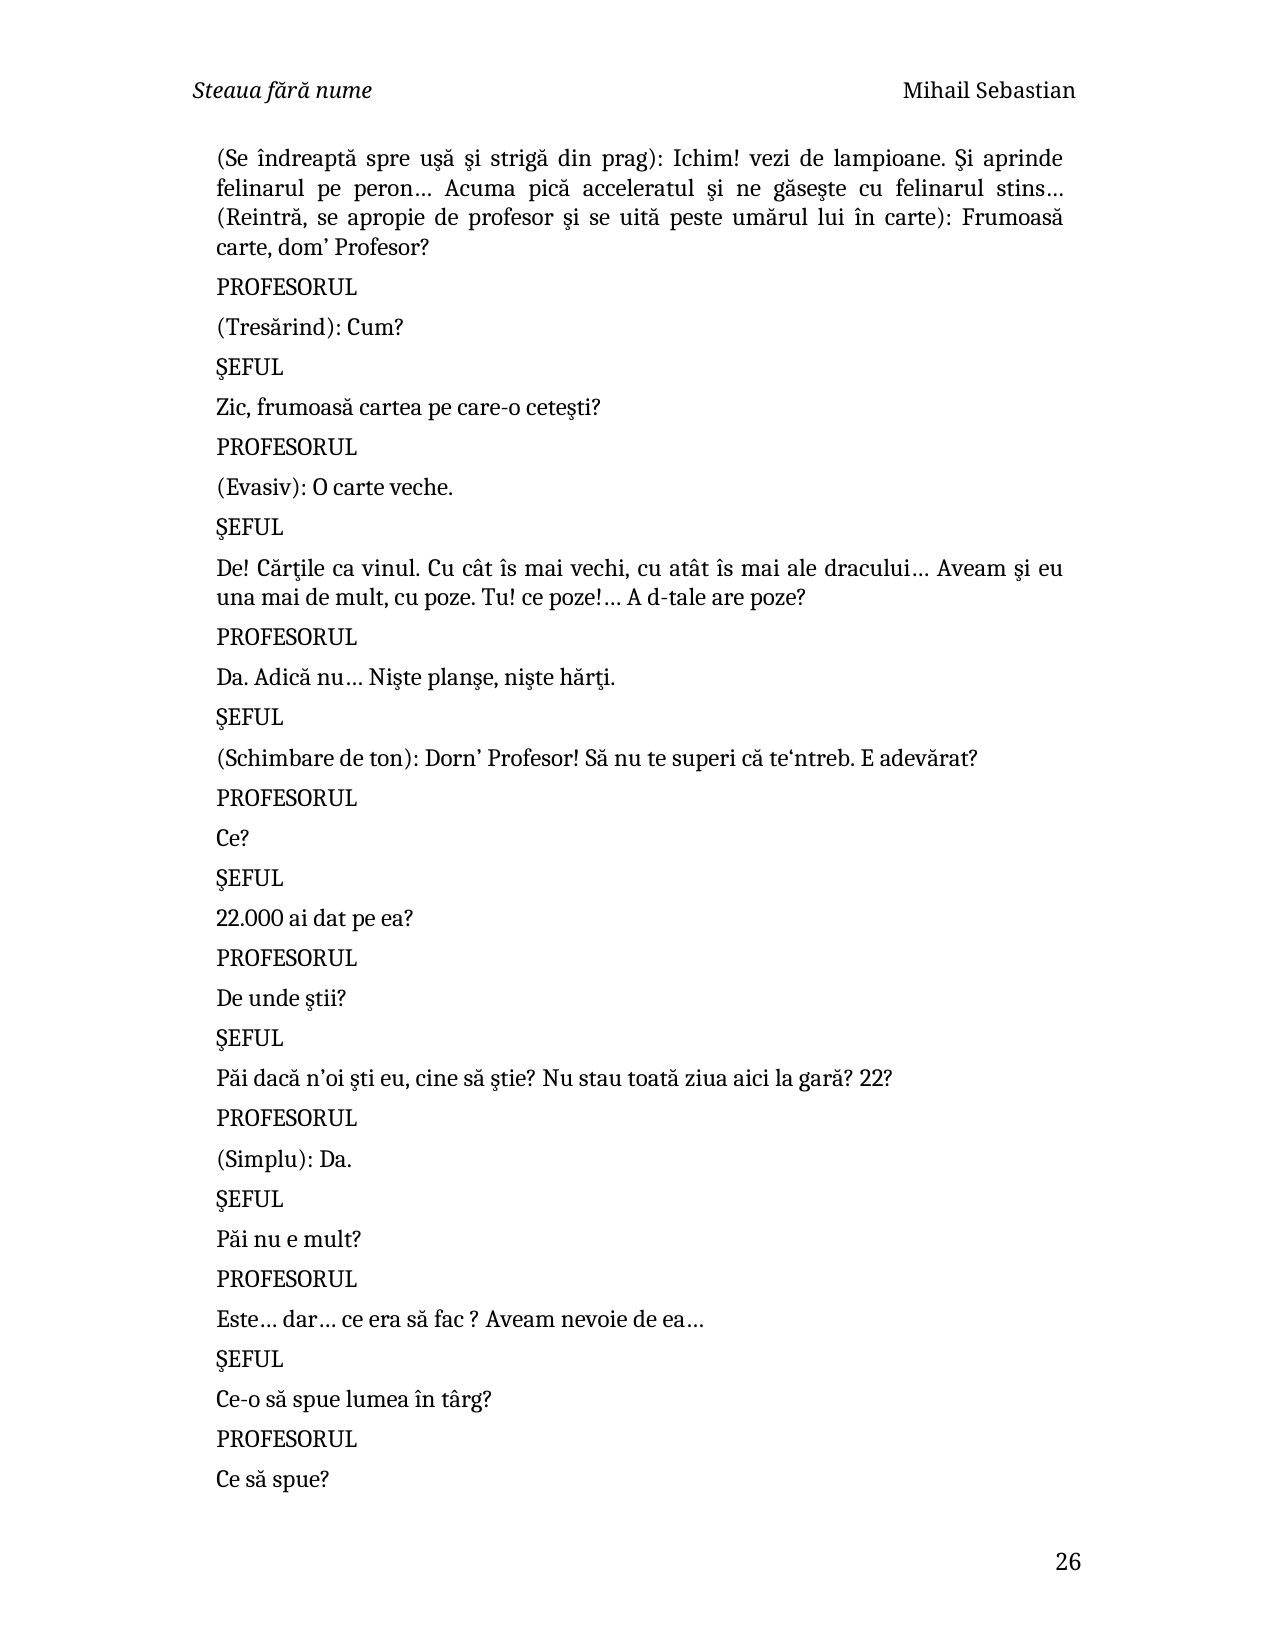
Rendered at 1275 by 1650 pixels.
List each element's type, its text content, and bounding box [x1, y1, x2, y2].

text PROFESORUL [216, 944, 1065, 973]
text PROFESORUL [216, 1425, 1065, 1454]
text PROFESORUL [216, 1265, 1065, 1293]
text (Simplu): Da. [216, 1144, 1065, 1173]
text 22.000 ai dat pe ea? [216, 904, 1065, 933]
text (Evasiv): O carte veche. [216, 473, 1065, 502]
text PROFESORUL [216, 623, 1065, 652]
text ŞEFUL [216, 1184, 1065, 1213]
text ŞEFUL [216, 864, 1065, 892]
text Da. Adică nu… Nişte planşe, nişte hărţi. [216, 663, 1065, 692]
text ŞEFUL [216, 513, 1065, 542]
text Ce? [216, 824, 1065, 852]
text PROFESORUL [216, 783, 1065, 812]
text (Schimbare de ton): Dorn’ Profesor! Să nu te superi că te‘ntreb. E adevărat? [216, 743, 1065, 772]
text De unde ştii? [216, 984, 1065, 1013]
text ŞEFUL [216, 703, 1065, 732]
text Ce să spue? [216, 1465, 1065, 1494]
text De! Cărţile ca vinul. Cu cât îs mai vechi, cu atât îs mai ale dracului… Aveam şi eu una mai de mult, cu poze. Tu! ce poze!… A d-tale are poze? [216, 553, 1065, 612]
text ŞEFUL [216, 353, 1065, 382]
text ŞEFUL [216, 1345, 1065, 1374]
text Păi dacă n’oi şti eu, cine să ştie? Nu stau toată ziua aici la gară? 22? [216, 1064, 1065, 1093]
text Este… dar… ce era să fac ? Aveam nevoie de ea… [216, 1305, 1065, 1334]
text Zic, frumoasă cartea pe care-o ceteşti? [216, 393, 1065, 422]
text (Se îndreaptă spre uşă şi strigă din prag): Ichim! vezi de lampioane. Şi aprinde felinarul pe peron… Acuma pică acceleratul şi ne găseşte cu felinarul stins… (Reintră, se apropie de profesor şi se uită peste umărul lui în carte): Frumoasă carte, dom’ Profesor? [216, 144, 1065, 261]
text PROFESORUL [216, 433, 1065, 462]
text PROFESORUL [216, 273, 1065, 301]
text (Tresărind): Cum? [216, 313, 1065, 342]
text PROFESORUL [216, 1104, 1065, 1133]
text ŞEFUL [216, 1024, 1065, 1053]
text Păi nu e mult? [216, 1225, 1065, 1253]
text Ce-o să spue lumea în târg? [216, 1385, 1065, 1414]
